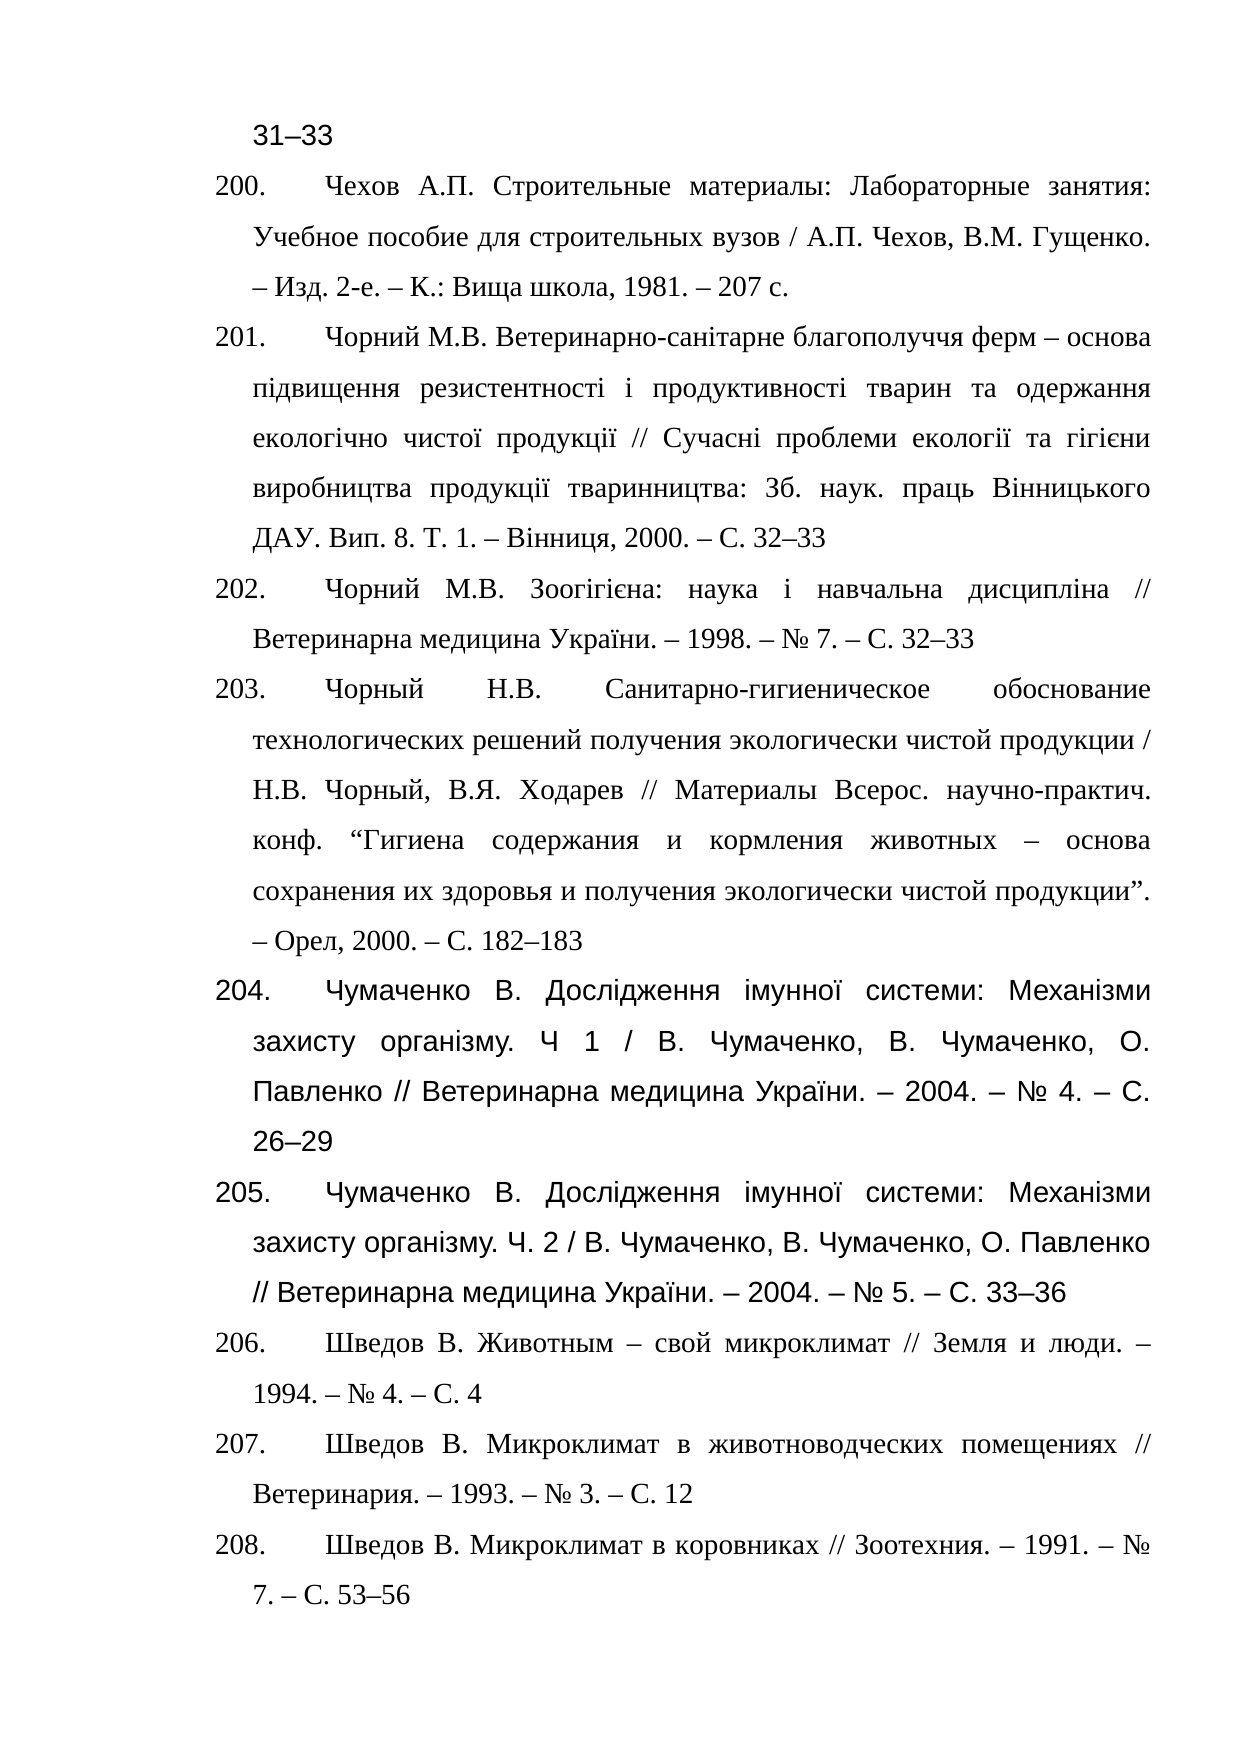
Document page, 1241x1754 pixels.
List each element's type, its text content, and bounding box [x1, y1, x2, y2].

list Шведов В. Микроклимат в животноводческих помещениях // Ветеринария. – 1993. – № 3. – C. 12 [215, 1426, 1152, 1510]
list Чумаченко В. Дослідження імунної системи: Механізми захисту організму. Ч 1 / В. Чумаченко, В. Чумаченко, О. Павленко // Ветеринарна медицина України. – 2004. – № 4. – С. 26–29 [215, 973, 1152, 1158]
list Чорний М.В. Зоогігієна: наука і навчальна дисципліна // Ветеринарна медицина України. – 1998. – № 7. – С. 32–33 [215, 571, 1152, 655]
list Чехов А.П. Строительные материалы: Лабораторные занятия: Учебное пособие для строительных вузов / А.П. Чехов, В.М. Гущенко. – Изд. 2-е. – К.: Вища школа, 1981. – 207 с. [215, 168, 1152, 303]
list Чорный Н.В. Санитарно-гигиеническое обоснование технологических решений получения экологически чистой продукции / Н.В. Чорный, В.Я. Ходарев // Материалы Всерос. научно-практич. конф. “Гигиена содержания и кормления животных – основа сохранения их здоровья и получения экологически чистой продукции”. – Орел, 2000. – С. 182–183 [215, 672, 1152, 957]
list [215, 118, 1152, 152]
list Чорний М.В. Ветеринарно-санітарне благополуччя ферм – основа підвищення резистентності і продуктивності тварин та одержання екологічно чистої продукції // Сучасні проблеми екології та гігієни виробництва продукції тваринництва: Зб. наук. праць Вінницького ДАУ. Вип. 8. Т. 1. – Вінниця, 2000. – С. 32–33 [215, 319, 1152, 554]
list Чумаченко В. Дослідження імунної системи: Механізми захисту організму. Ч. 2 / В. Чумаченко, В. Чумаченко, О. Павленко // Ветеринарна медицина України. – 2004. – № 5. – С. 33–36 [215, 1175, 1152, 1309]
list Шведов В. Животным – свой микроклимат // Земля и люди. – 1994. – № 4. – С. 4 [215, 1326, 1152, 1409]
list Шведов В. Микроклимат в коровниках // Зоотехния. – 1991. – № 7. – С. 53–56 [215, 1527, 1152, 1611]
